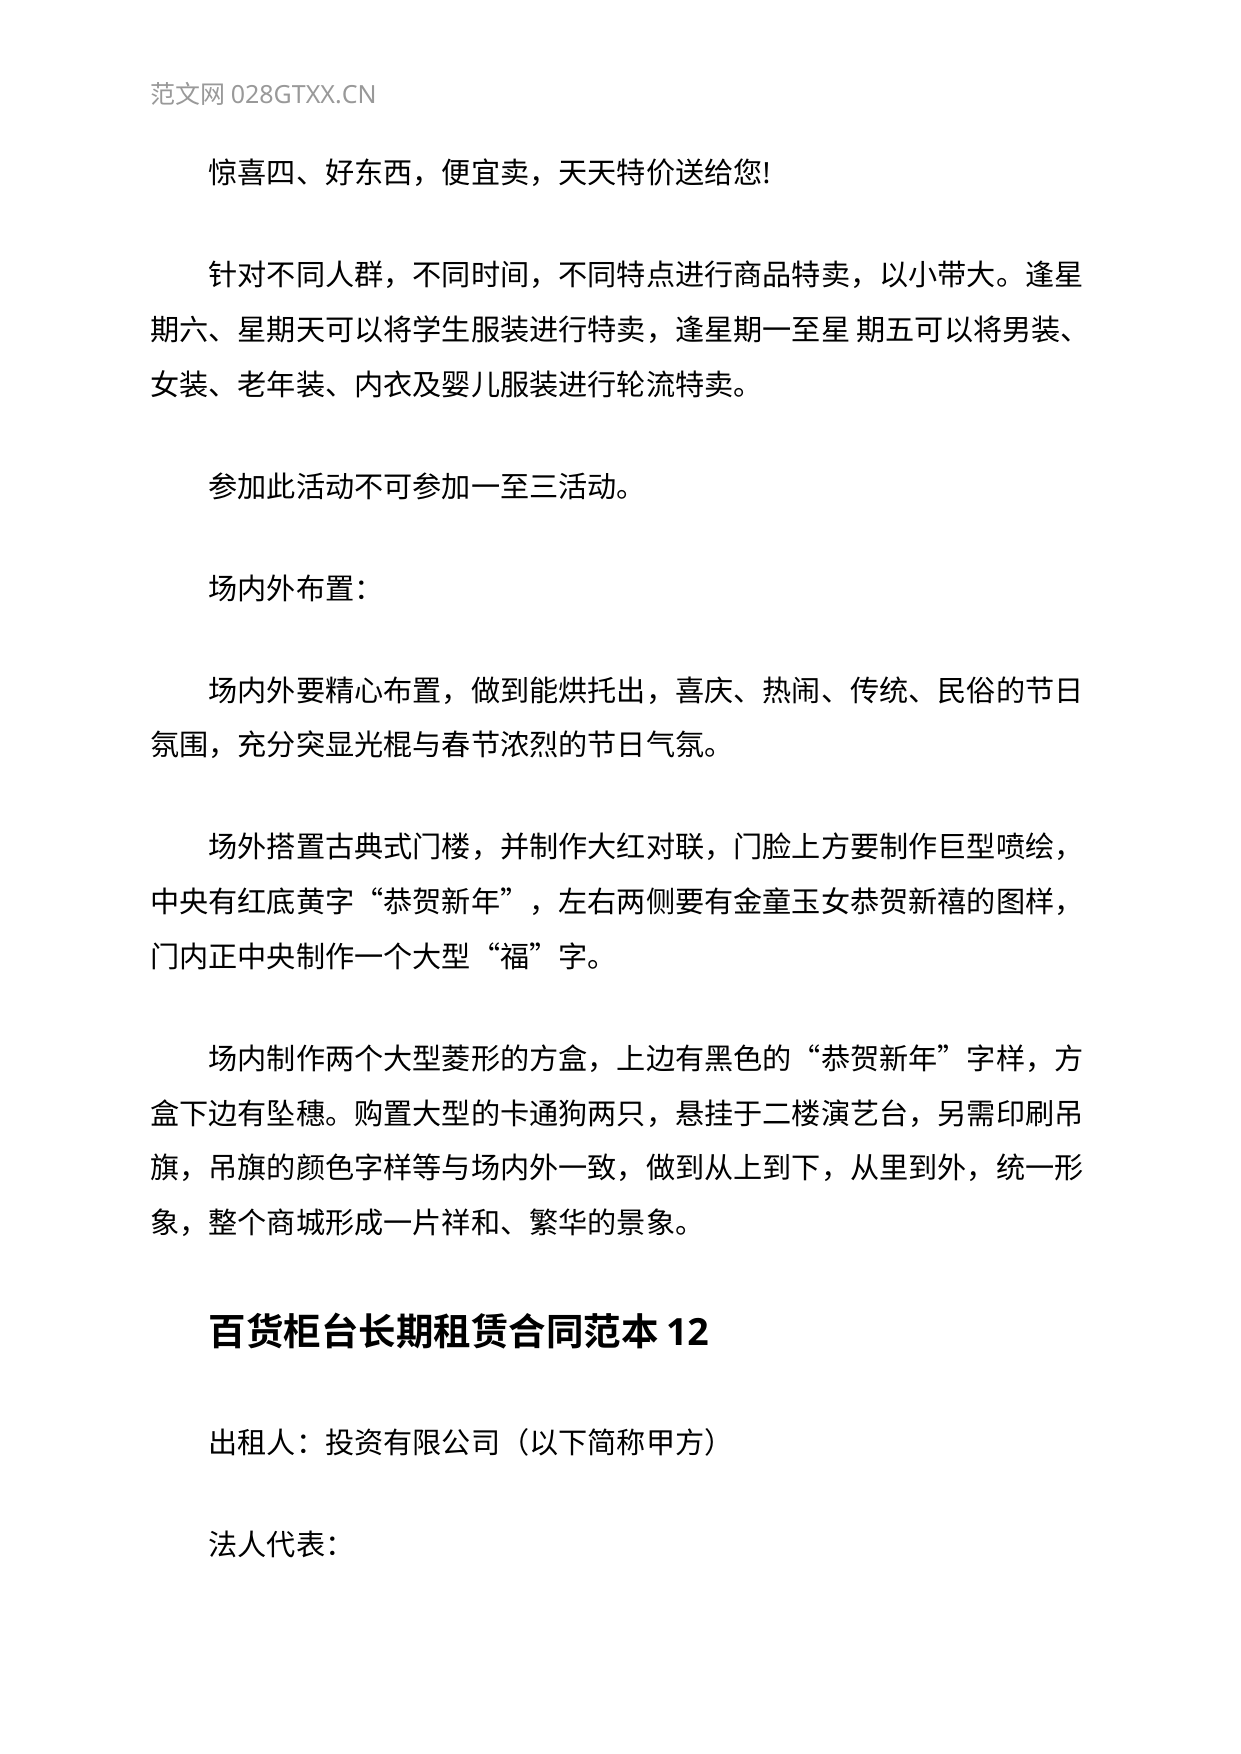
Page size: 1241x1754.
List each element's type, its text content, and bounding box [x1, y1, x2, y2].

text 参加此活动不可参加一至三活动。 [150, 463, 1090, 506]
text 惊喜四、好东西，便宜卖，天天特价送给您! [150, 150, 1090, 192]
text 针对不同人群，不同时间，不同特点进行商品特卖，以小带大。逢星期六、星期天可以将学生服装进行特卖，逢星期一至星 期五可以将男装、女装、老年装、内衣及婴儿服装进行轮流特卖。 [150, 252, 1090, 404]
text 场外搭置古典式门楼，并制作大红对联，门脸上方要制作巨型喷绘，中央有红底黄字“恭贺新年”，左右两侧要有金童玉女恭贺新禧的图样，门内正中央制作一个大型“福”字。 [150, 824, 1090, 976]
text 场内外布置： [150, 565, 1090, 608]
text 出租人：投资有限公司（以下简称甲方） [150, 1419, 1090, 1462]
text 法人代表： [150, 1521, 1090, 1563]
text 场内外要精心布置，做到能烘托出，喜庆、热闹、传统、民俗的节日氛围，充分突显光棍与春节浓烈的节日气氛。 [150, 667, 1090, 764]
text 百货柜台长期租赁合同范本12 [150, 1302, 1090, 1356]
text 场内制作两个大型菱形的方盒，上边有黑色的“恭贺新年”字样，方盒下边有坠穗。购置大型的卡通狗两只，悬挂于二楼演艺台，另需印刷吊旗，吊旗的颜色字样等与场内外一致，做到从上到下，从里到外，统一形象，整个商城形成一片祥和、繁华的景象。 [150, 1035, 1090, 1242]
